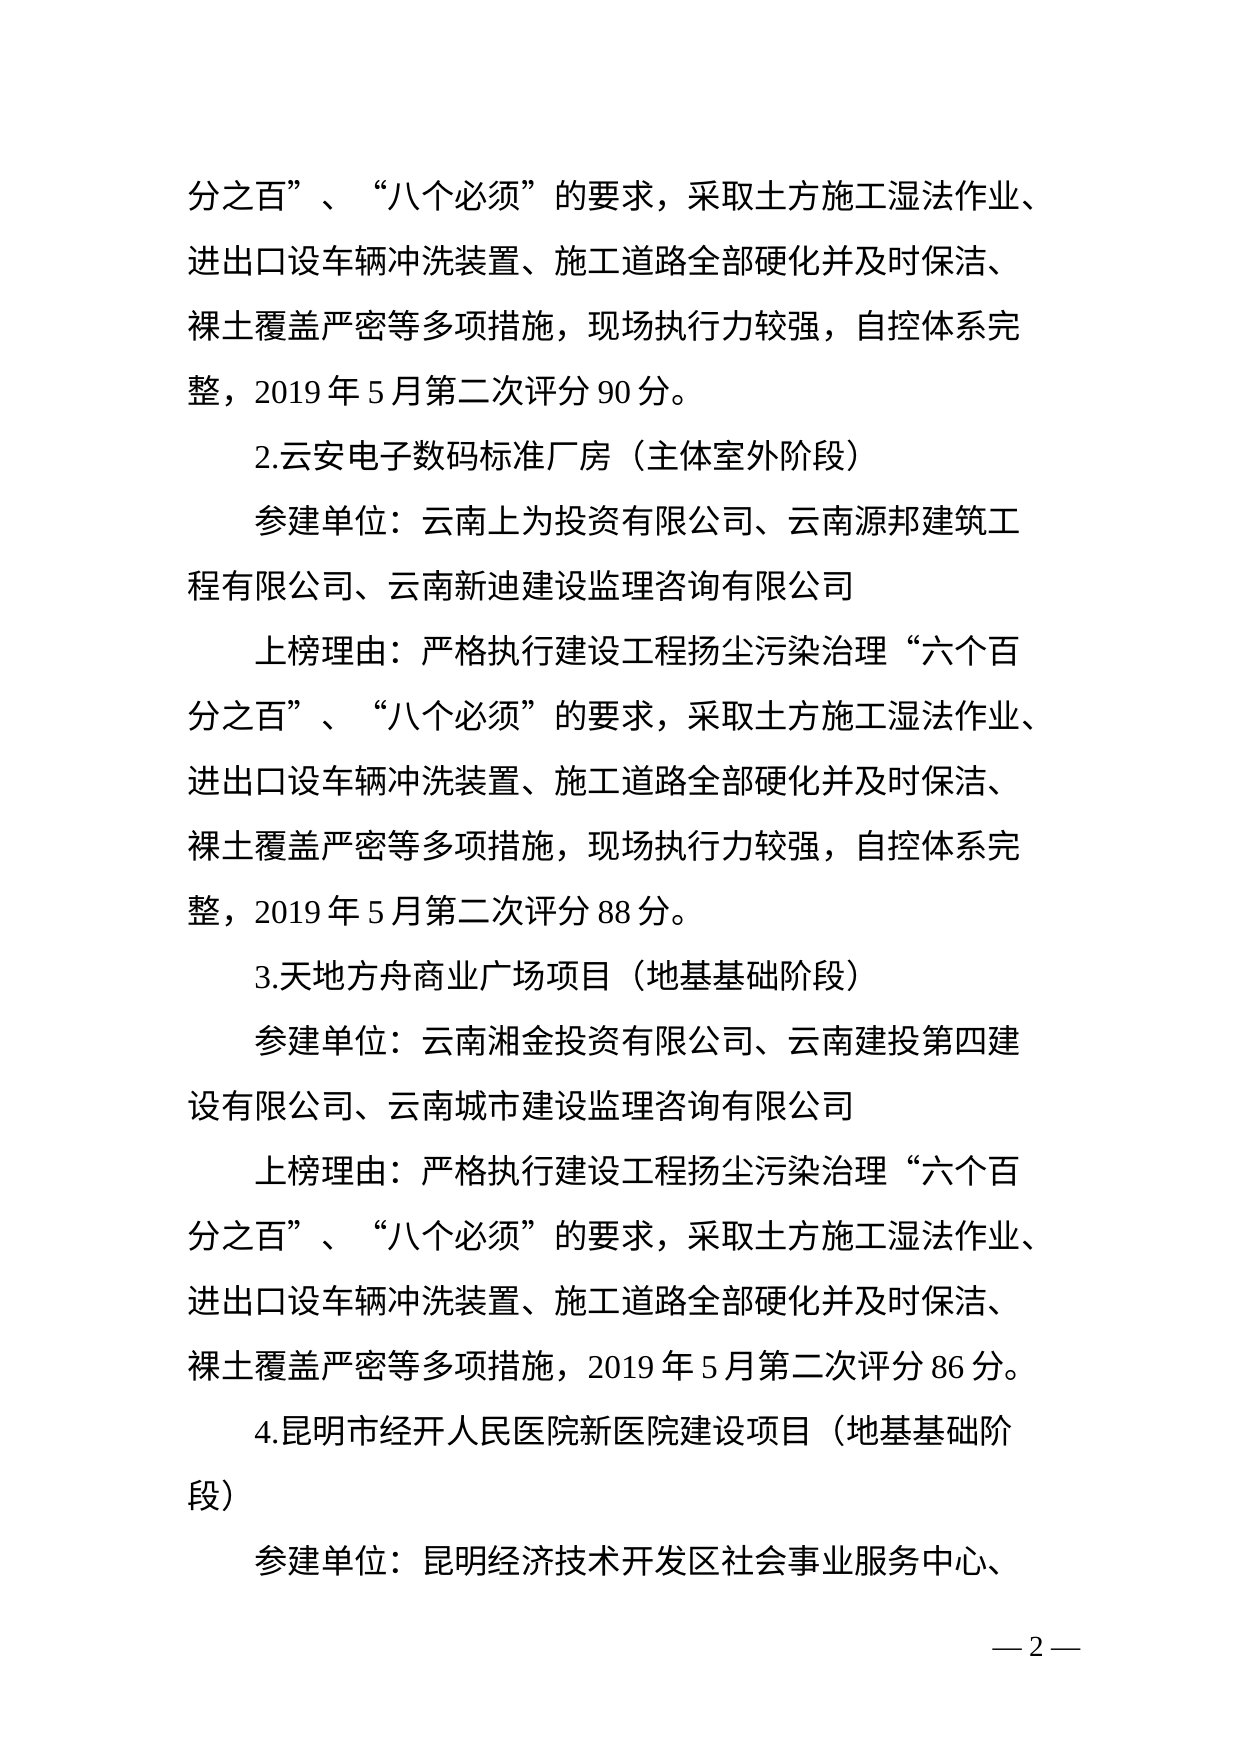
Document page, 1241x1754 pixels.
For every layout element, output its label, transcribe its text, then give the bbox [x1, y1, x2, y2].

text 2.云安电子数码标准厂房（主体室外阶段） [187, 422, 1053, 487]
text 上榜理由：严格执行建设工程扬尘污染治理“六个百分之百”、“八个必须”的要求，采取土方施工湿法作业、进出口设车辆冲洗装置、施工道路全部硬化并及时保洁、裸土覆盖严密等多项措施，2019年5月第二次评分86分。 [187, 1137, 1053, 1397]
text 4.昆明市经开人民医院新医院建设项目（地基基础阶段） [187, 1397, 1053, 1527]
text 参建单位：云南湘金投资有限公司、云南建投第四建设有限公司、云南城市建设监理咨询有限公司 [187, 1007, 1053, 1137]
text 上榜理由：严格执行建设工程扬尘污染治理“六个百分之百”、“八个必须”的要求，采取土方施工湿法作业、进出口设车辆冲洗装置、施工道路全部硬化并及时保洁、裸土覆盖严密等多项措施，现场执行力较强，自控体系完整，2019年5月第二次评分88分。 [187, 617, 1053, 942]
text 参建单位：云南上为投资有限公司、云南源邦建筑工程有限公司、云南新迪建设监理咨询有限公司 [187, 487, 1053, 617]
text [187, 162, 1053, 422]
text 3.天地方舟商业广场项目（地基基础阶段） [187, 942, 1053, 1007]
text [187, 1527, 1053, 1592]
